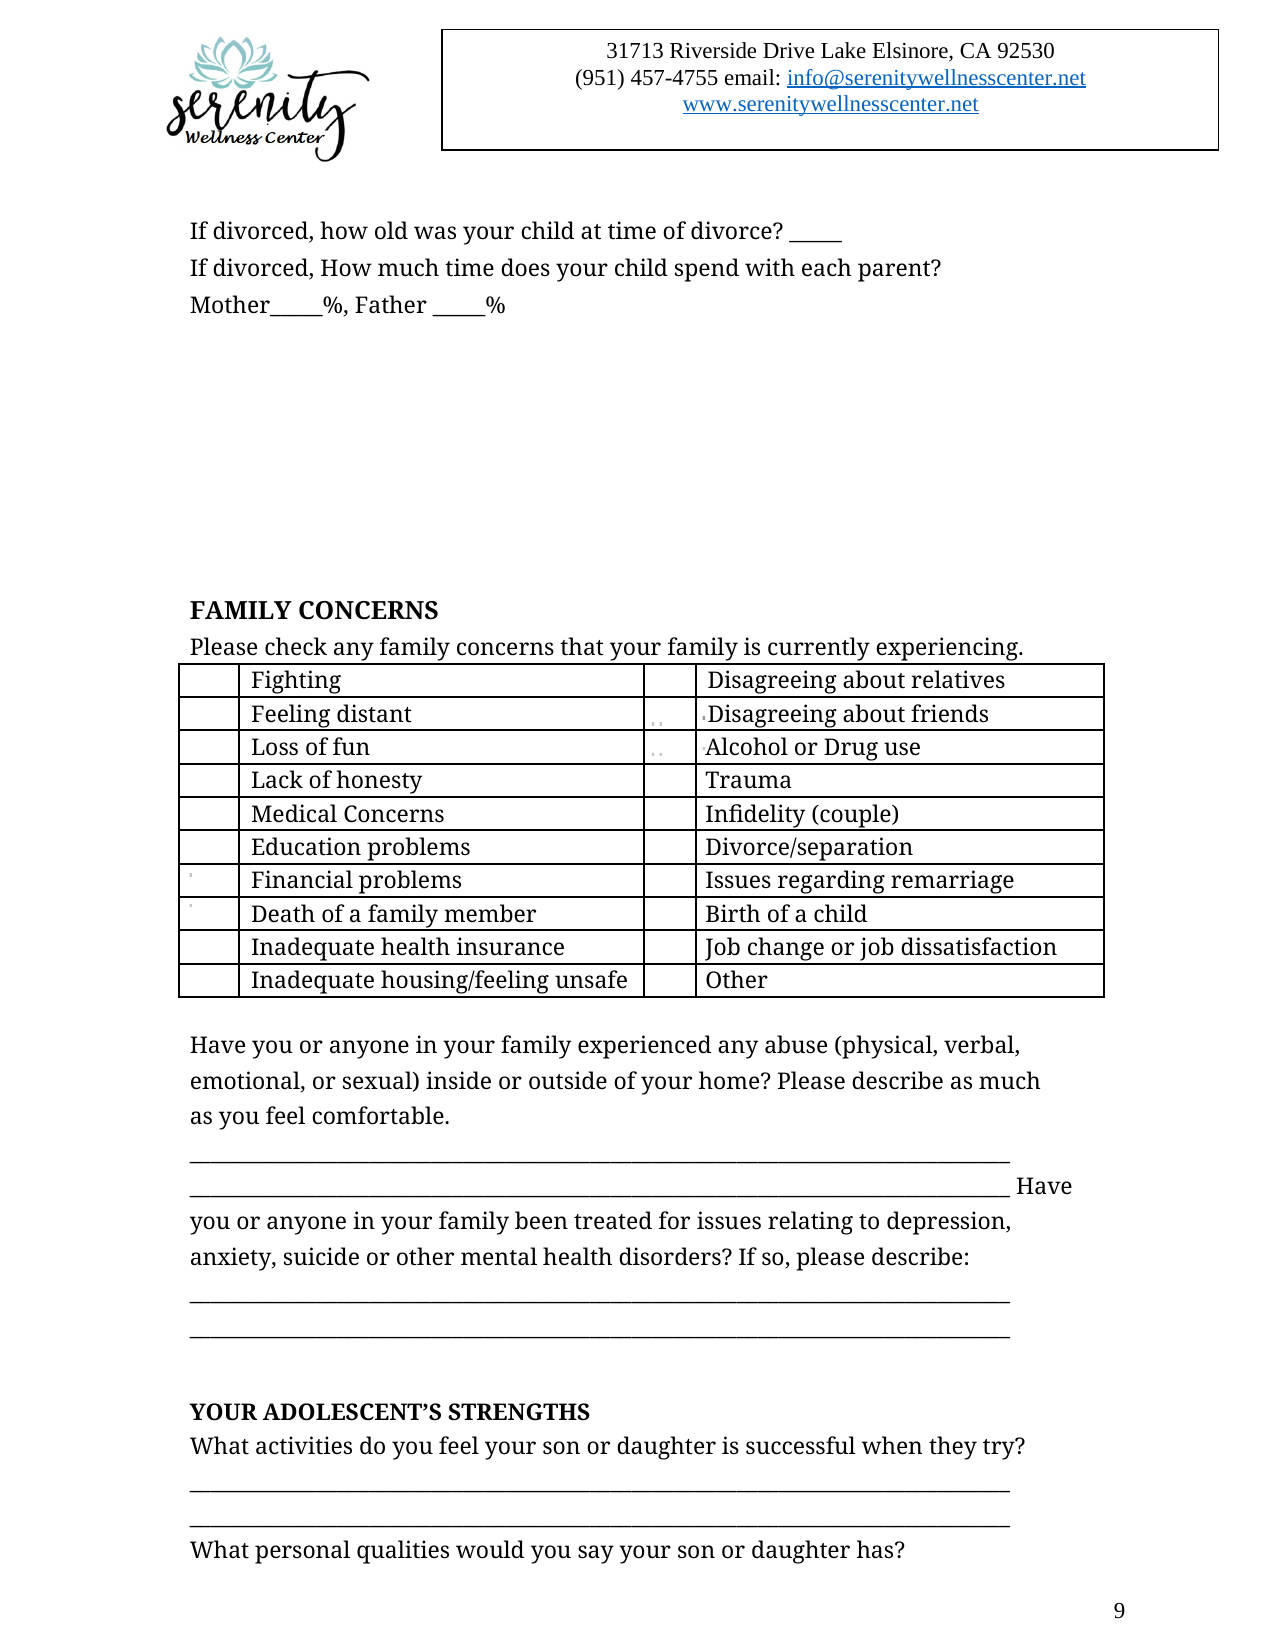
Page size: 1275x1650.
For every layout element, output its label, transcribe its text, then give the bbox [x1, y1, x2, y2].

table_cell Alcohol or Drug use [697, 731, 1103, 762]
table_cell [180, 865, 238, 896]
table_cell Other [697, 965, 1103, 996]
table_cell Trauma [697, 765, 1103, 796]
text ______________________________________________________________________________ [189, 1465, 1125, 1496]
table_cell [180, 965, 238, 996]
table_cell [180, 731, 238, 762]
table_cell [180, 831, 238, 862]
table_cell [645, 731, 695, 762]
text ______________________________________________________________________________ [189, 1135, 1125, 1167]
text Mother_____%, Father _____% [189, 288, 1125, 320]
text ______________________________________________________________________________ [189, 1311, 1125, 1342]
table_cell [180, 698, 238, 729]
text YOUR ADOLESCENT’S STRENGTHS [189, 1396, 1125, 1427]
table_cell Education problems [240, 831, 643, 862]
table_cell [645, 765, 695, 796]
table_cell [645, 798, 695, 829]
text ______________________________________________________________________________ Have you or anyone in your family been treated for issues relating to depression, anxiety, suicide or other mental health disorders? If so, please describe: ______________________________________________________________________________ [189, 1170, 1083, 1307]
table_cell Disagreeing about friends [697, 698, 1103, 729]
table_cell Inadequate health insurance [240, 931, 643, 962]
table_cell [645, 931, 695, 962]
table_cell Birth of a child [697, 898, 1103, 929]
table_cell [645, 898, 695, 929]
table_cell [645, 865, 695, 896]
table_cell Death of a family member [240, 898, 643, 929]
text FAMILY CONCERNS [189, 592, 1125, 626]
text Please check any family concerns that your family is currently experiencing. [189, 631, 1125, 662]
table_cell Loss of fun [240, 731, 643, 762]
table_cell [645, 698, 695, 729]
table_header Disagreeing about relatives [697, 665, 1103, 696]
text ______________________________________________________________________________ [189, 1500, 1125, 1531]
table_cell [645, 965, 695, 996]
table_cell [180, 931, 238, 962]
table_cell Infidelity (couple) [697, 798, 1103, 829]
table_cell Divorce/separation [697, 831, 1103, 862]
table_cell Inadequate housing/feeling unsafe [240, 965, 643, 996]
picture [150, 0, 386, 189]
table_cell Lack of honesty [240, 765, 643, 796]
table_cell [180, 798, 238, 829]
table_cell [180, 898, 238, 929]
table_cell Medical Concerns [240, 798, 643, 829]
table_header Fighting [240, 665, 643, 696]
table_header [645, 665, 695, 696]
table_cell Job change or job dissatisfaction [697, 931, 1103, 962]
text What personal qualities would you say your son or daughter has? [189, 1534, 1125, 1565]
table_header [180, 665, 238, 696]
table_cell [180, 765, 238, 796]
table_cell [645, 831, 695, 862]
table_cell Financial problems [240, 865, 643, 896]
text If divorced, how old was your child at time of divorce? _____ [189, 215, 1125, 246]
text What activities do you feel your son or daughter is successful when they try? [189, 1430, 1125, 1461]
text If divorced, How much time does your child spend with each parent? [189, 252, 1125, 283]
text Have you or anyone in your family experienced any abuse (physical, verbal, emotional, or sexual) inside or outside of your home? Please describe as much as you feel comfortable. [189, 1029, 1046, 1131]
table_cell Issues regarding remarriage [697, 865, 1103, 896]
table_cell Feeling distant [240, 698, 643, 729]
